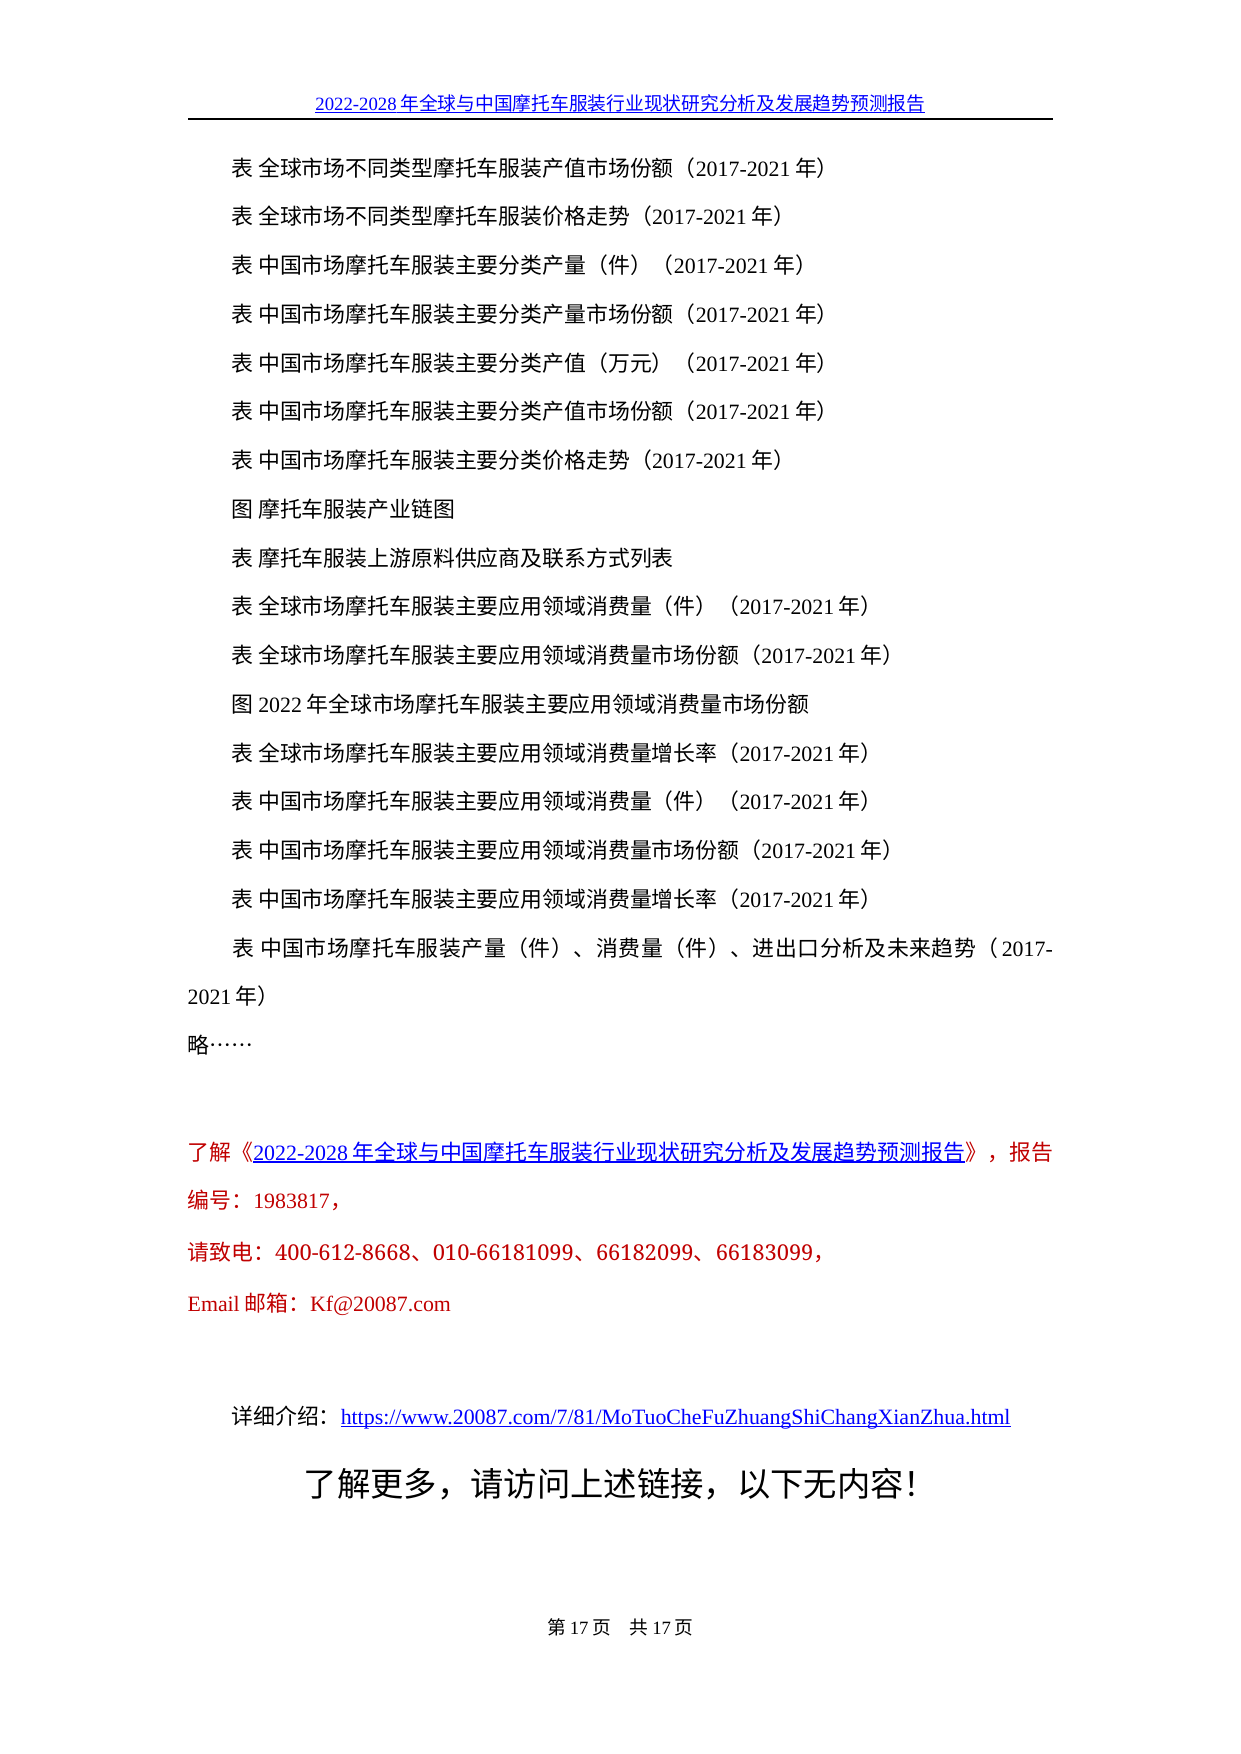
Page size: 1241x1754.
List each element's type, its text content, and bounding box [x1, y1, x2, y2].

text Email邮箱：Kf@20087.com [187, 1286, 1053, 1318]
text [187, 150, 1053, 1060]
text 详细介绍：https://www.20087.com/7/81/MoTuoCheFuZhuangShiChangXianZhua.html [187, 1399, 1053, 1431]
title 了解更多，请访问上述链接，以下无内容！ [187, 1449, 1053, 1514]
text 请致电：400-612-8668、010-66181099、66182099、66183099， [187, 1234, 1053, 1267]
text 了解《2022-2028年全球与中国摩托车服装行业现状研究分析及发展趋势预测报告》，报告编号：1983817， [187, 1134, 1053, 1215]
